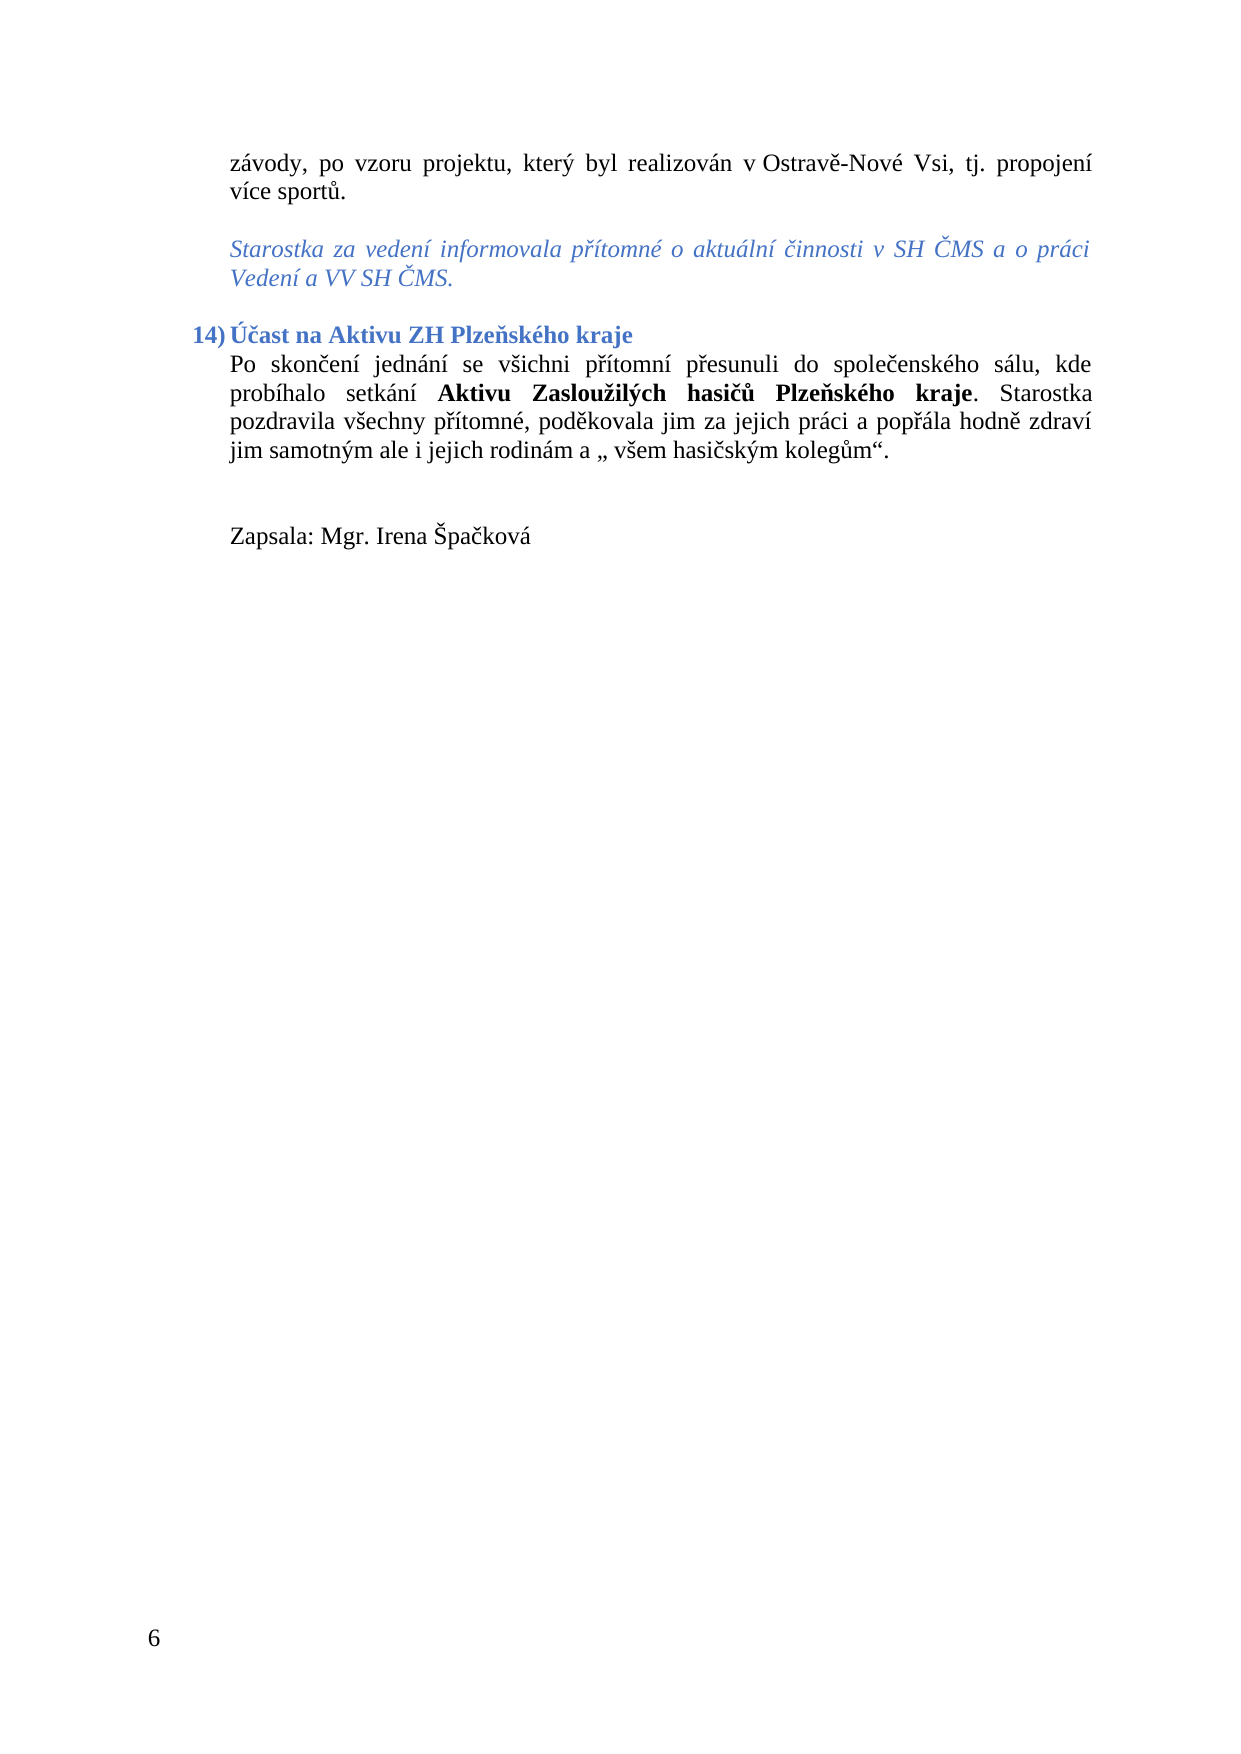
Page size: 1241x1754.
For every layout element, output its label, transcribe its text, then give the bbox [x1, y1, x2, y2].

text Zapsala: Mgr. Irena Špačková [229, 521, 1093, 550]
list Starostka za vedení informovala přítomné o aktuální činnosti v SH ČMS a o práci Vedení a VV SH ČMS. [229, 234, 1093, 291]
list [229, 148, 1093, 205]
list Po skončení jednání se všichni přítomní přesunuli do společenského sálu, kde probíhalo setkání Aktivu Zasloužilých hasičů Plzeňského kraje. Starostka pozdravila všechny přítomné, poděkovala jim za jejich práci a popřála hodně zdraví jim samotným ale i jejich rodinám a „ všem hasičským kolegům“. [229, 349, 1093, 464]
list Účast na Aktivu ZH Plzeňského kraje [192, 320, 1093, 349]
